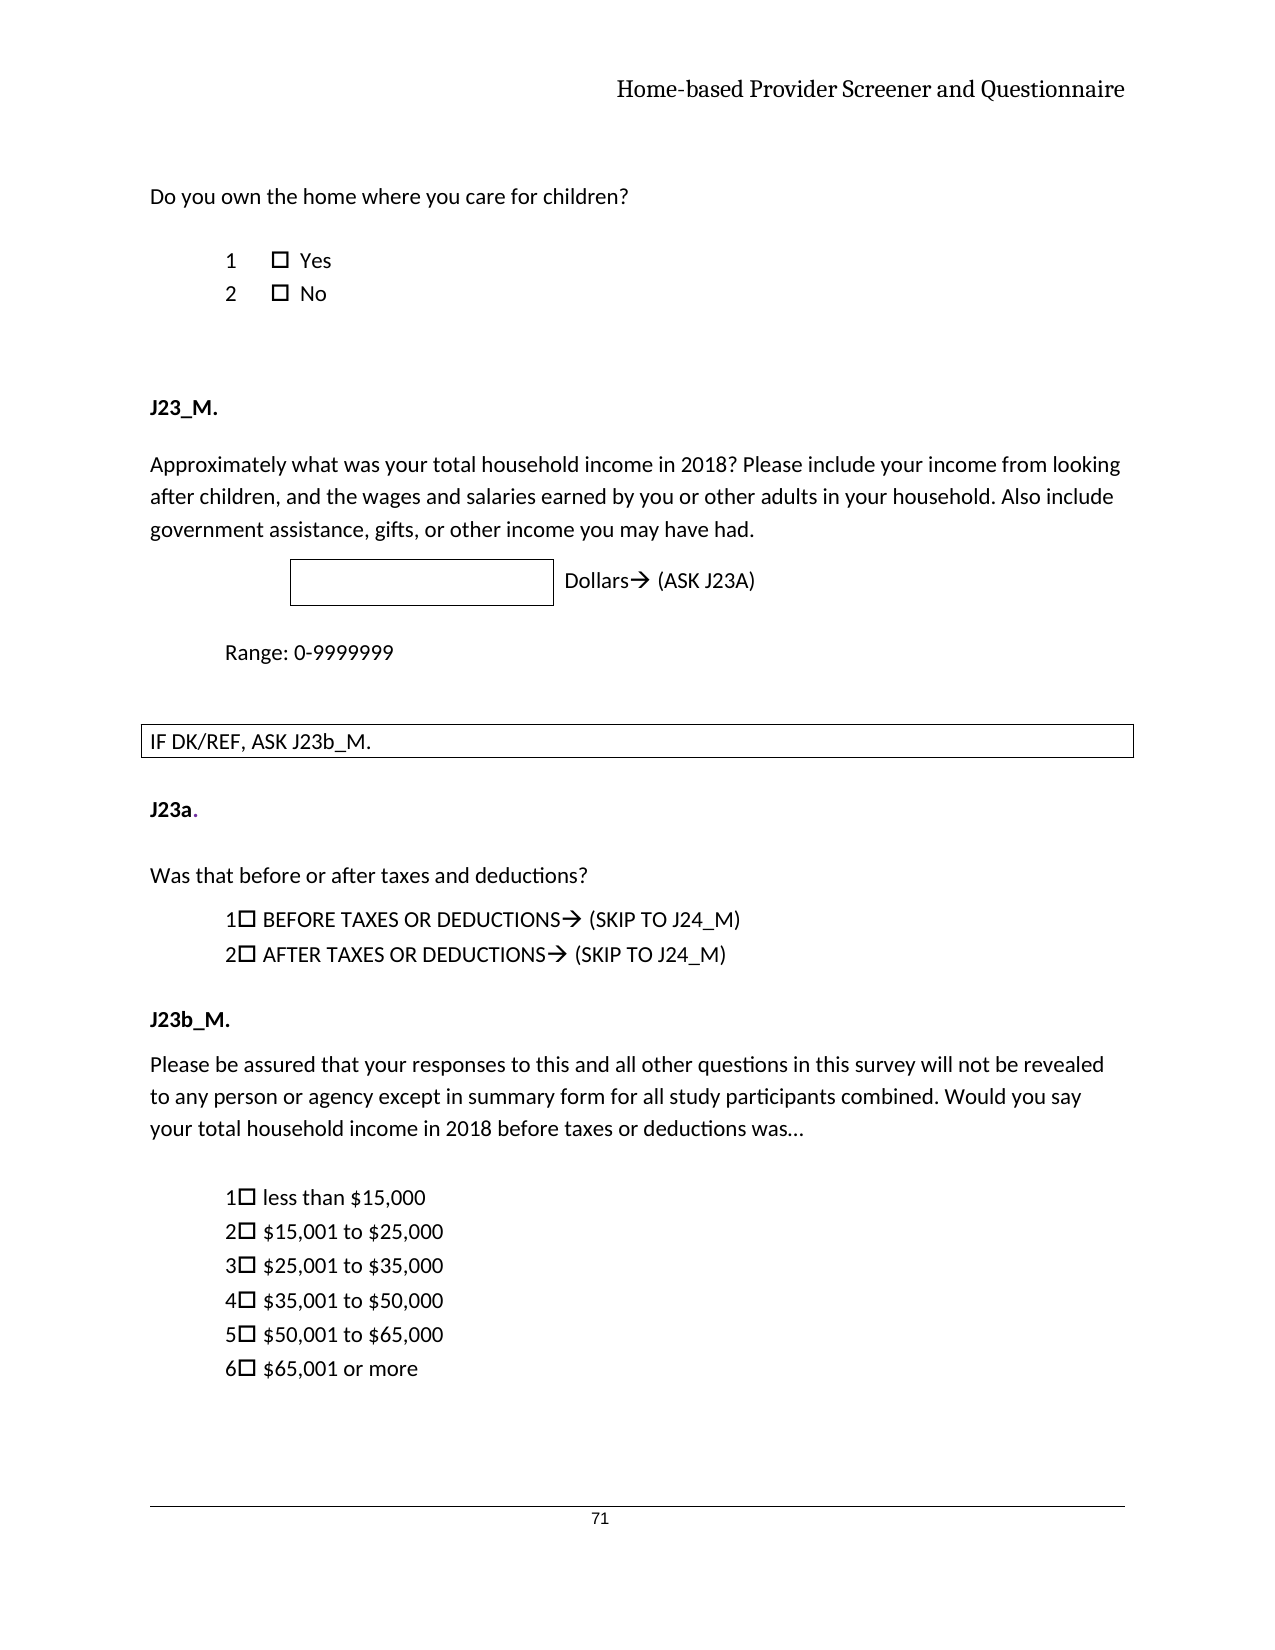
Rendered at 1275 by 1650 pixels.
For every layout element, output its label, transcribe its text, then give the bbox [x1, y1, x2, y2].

text J23b_M. [150, 1005, 1125, 1033]
table_header Dollars (ASK J23A) [554, 559, 816, 605]
text IF DK/REF, ASK J23b_M. [142, 725, 1133, 757]
text 6 $65,001 or more [225, 1354, 1125, 1382]
text Approximately what was your total household income in 2018? Please include your income from looking after children, and the wages and salaries earned by you or other adults in your household. Also include government assistance, gifts, or other income you may have had. [150, 450, 1125, 543]
text 1 Yes [225, 247, 1125, 274]
text Do you own the home where you care for children? [150, 182, 1125, 210]
text 2 $15,001 to $25,000 [225, 1217, 1125, 1245]
text 4 $35,001 to $50,000 [225, 1286, 1125, 1314]
text 1 less than $15,000 [225, 1183, 1125, 1211]
text 5 $50,001 to $65,000 [225, 1320, 1125, 1348]
text 2 No [225, 279, 1125, 307]
text 3 $25,001 to $35,000 [225, 1252, 1125, 1279]
text 1 before taxes or deductions (SKIP TO J24_M) [225, 906, 1125, 934]
text J23_M. [150, 393, 1125, 421]
text Please be assured that your responses to this and all other questions in this survey will not be revealed to any person or agency except in summary form for all study participants combined. Would you say your total household income in 2018 before taxes or deductions was… [150, 1050, 1125, 1142]
table_header [291, 560, 553, 605]
text J23a. [150, 795, 1125, 823]
text Was that before or after taxes and deductions? [148, 861, 1125, 889]
text Range: 0-9999999 [150, 638, 1125, 666]
text 2 after taxes or deductions (SKIP TO J24_M) [225, 940, 1125, 968]
